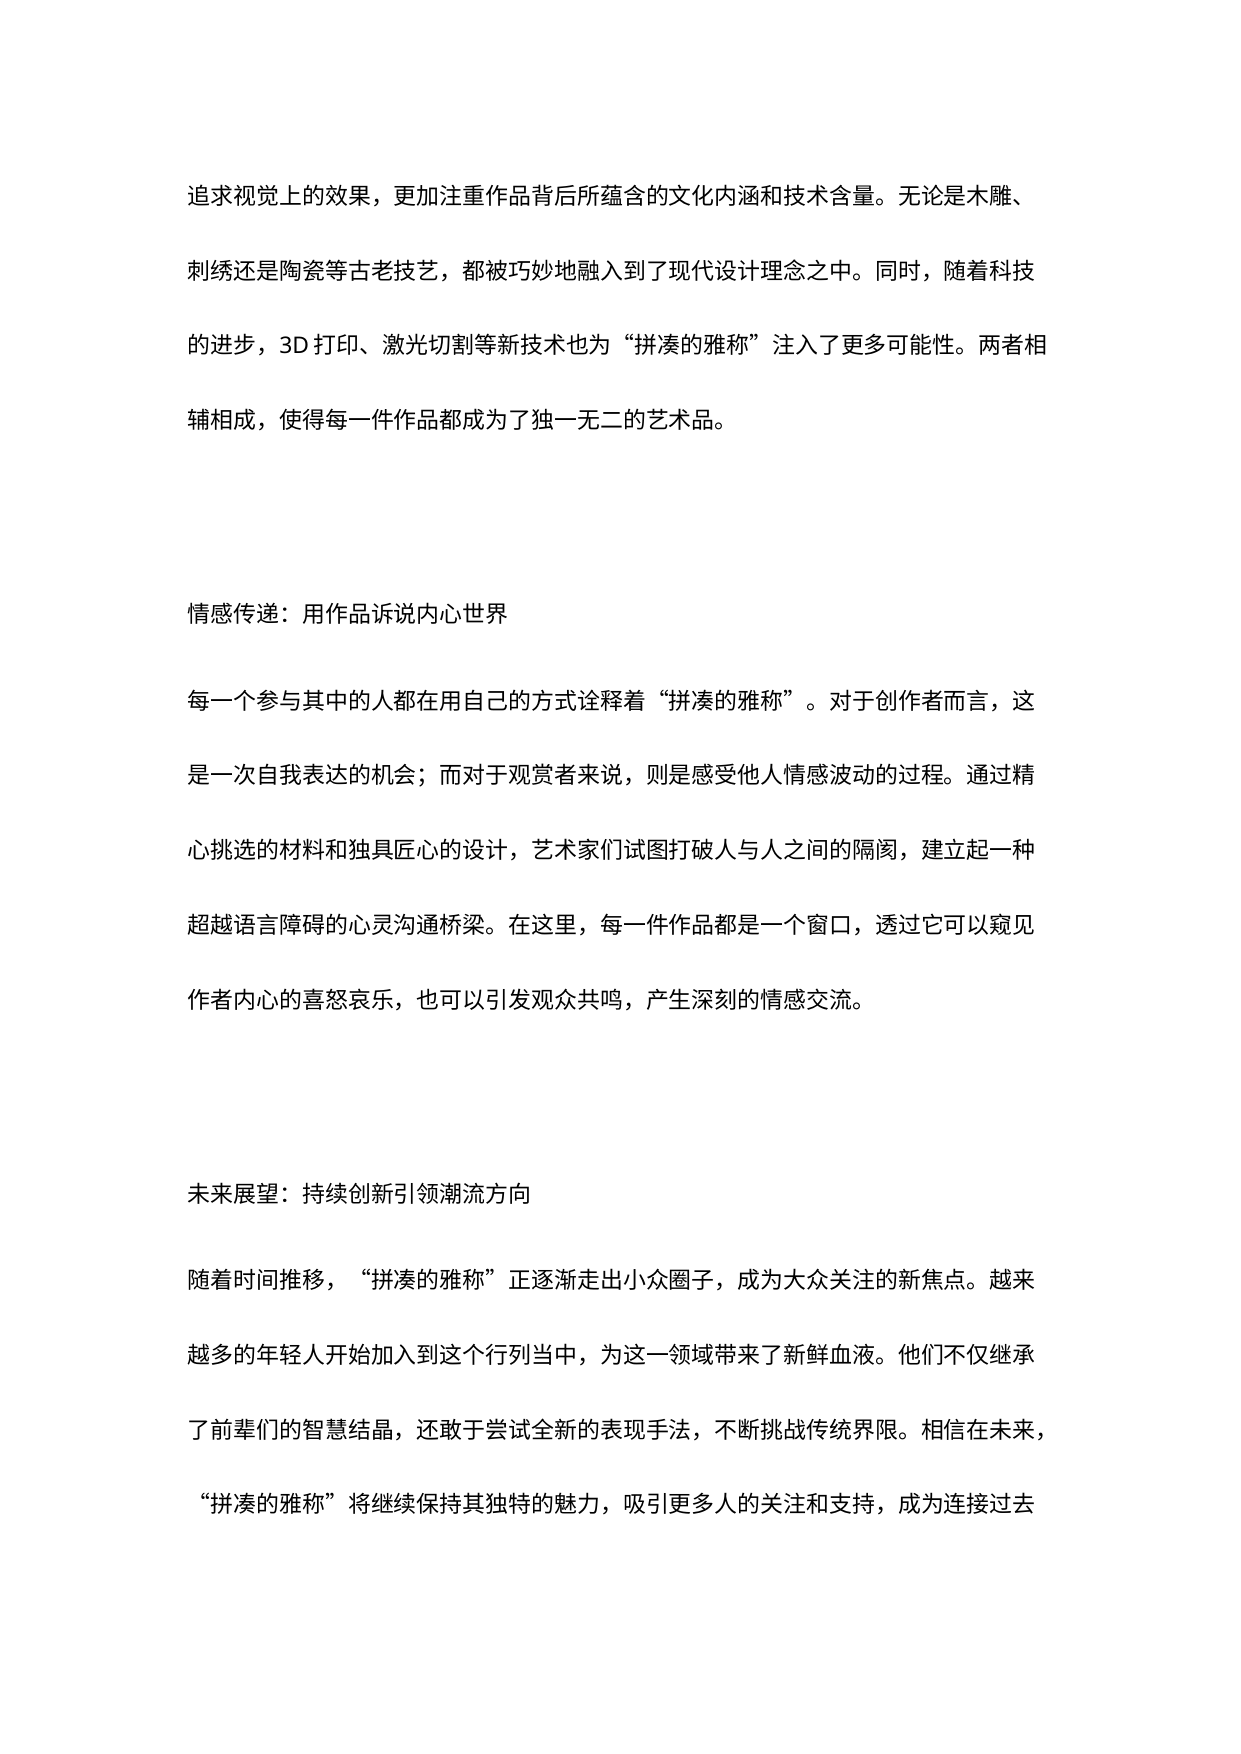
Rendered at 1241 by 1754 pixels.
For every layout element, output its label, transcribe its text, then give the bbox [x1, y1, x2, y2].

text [187, 162, 1053, 451]
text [187, 1246, 1053, 1536]
text 每一个参与其中的人都在用自己的方式诠释着“拼凑的雅称”。对于创作者而言，这是一次自我表达的机会；而对于观赏者来说，则是感受他人情感波动的过程。通过精心挑选的材料和独具匠心的设计，艺术家们试图打破人与人之间的隔阂，建立起一种超越语言障碍的心灵沟通桥梁。在这里，每一件作品都是一个窗口，透过它可以窥见作者内心的喜怒哀乐，也可以引发观众共鸣，产生深刻的情感交流。 [187, 667, 1053, 1031]
text 未来展望：持续创新引领潮流方向 [187, 1160, 1053, 1225]
text 情感传递：用作品诉说内心世界 [187, 580, 1053, 645]
